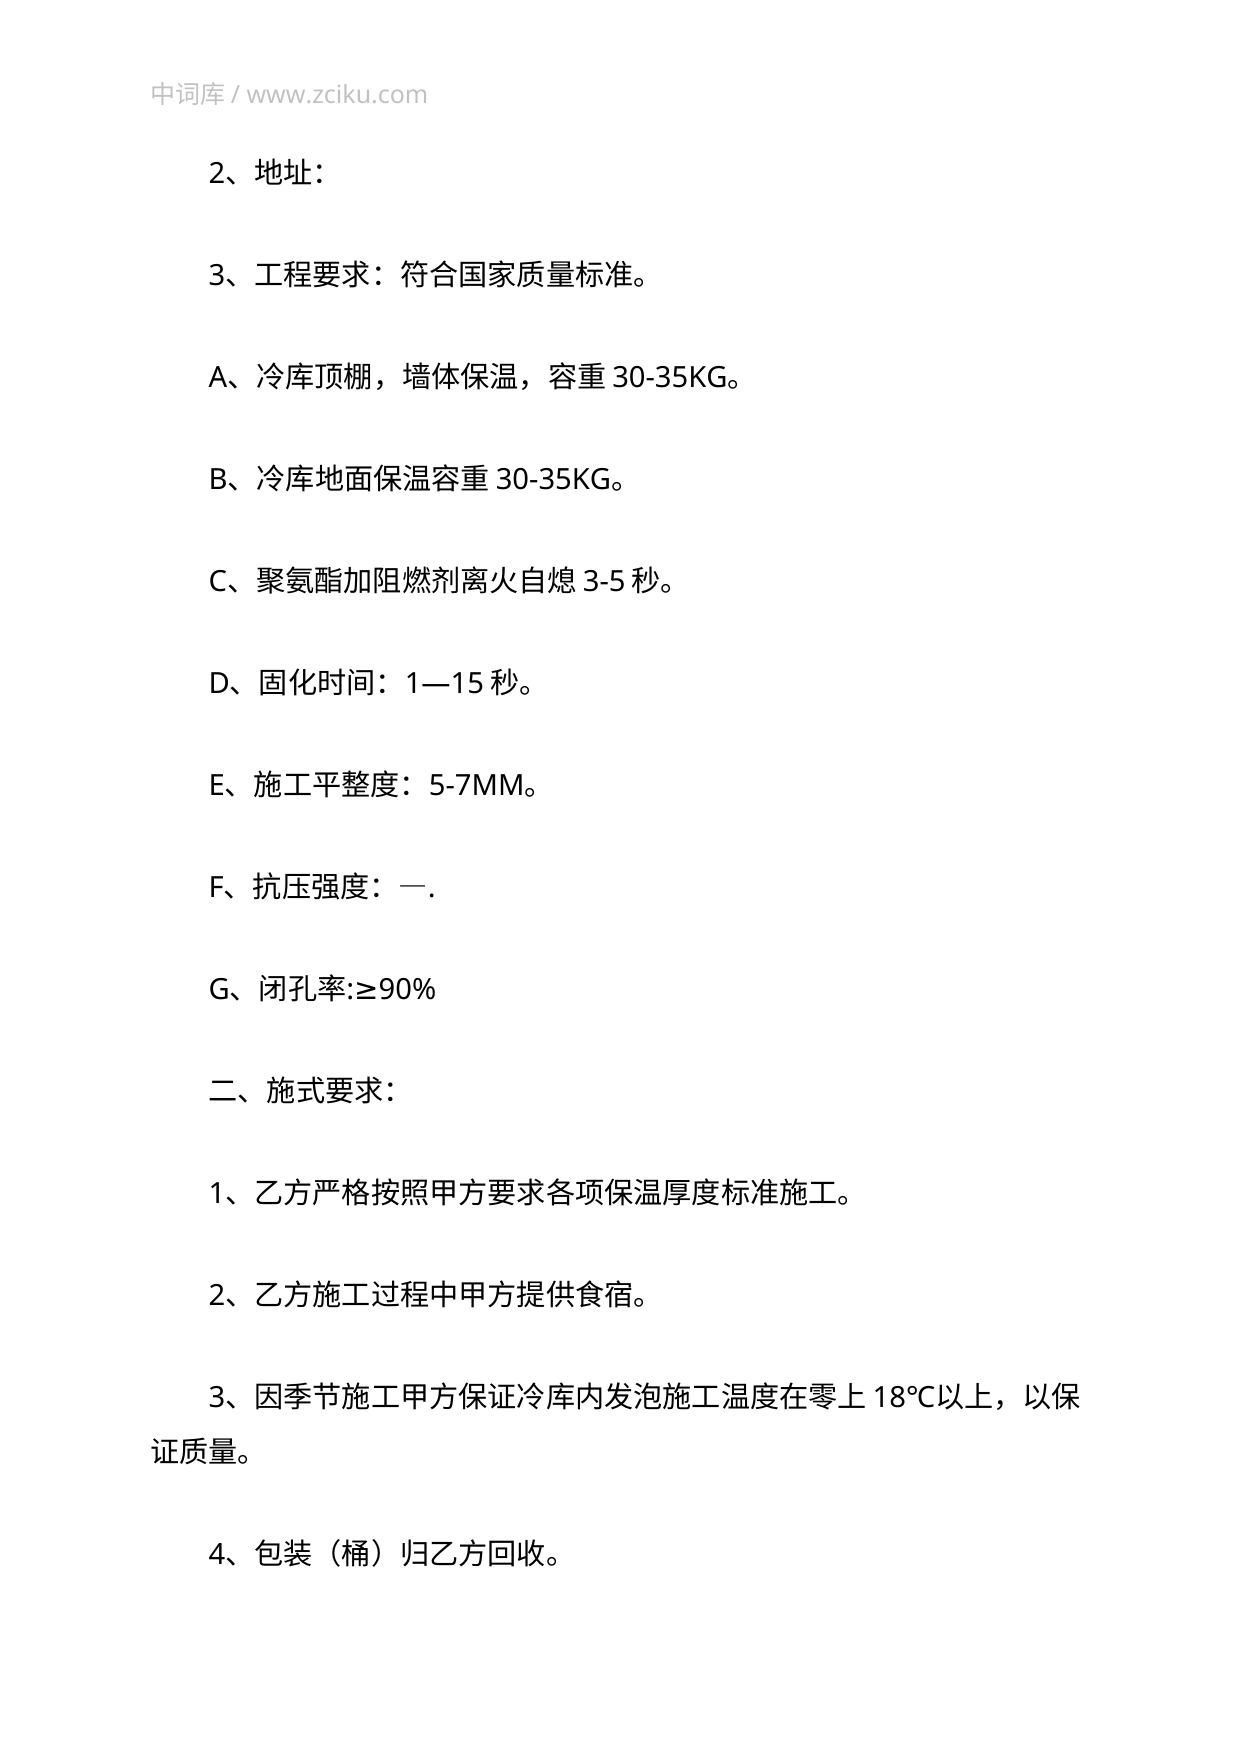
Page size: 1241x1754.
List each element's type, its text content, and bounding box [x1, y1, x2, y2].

text F、抗压强度：—. [150, 864, 1090, 906]
text E、施工平整度：5-7MM。 [150, 762, 1090, 804]
text 二、施式要求： [150, 1068, 1090, 1110]
text D、固化时间：1—15秒。 [150, 660, 1090, 702]
text 3、工程要求：符合国家质量标准。 [150, 252, 1090, 294]
text G、闭孔率:≥90% [150, 966, 1090, 1008]
text 2、地址： [150, 150, 1090, 192]
text B、冷库地面保温容重30-35KG。 [150, 456, 1090, 498]
text 4、包装（桶）归乙方回收。 [150, 1530, 1090, 1573]
text C、聚氨酯加阻燃剂离火自熄3-5秒。 [150, 558, 1090, 600]
text 2、乙方施工过程中甲方提供食宿。 [150, 1272, 1090, 1314]
text 3、因季节施工甲方保证冷库内发泡施工温度在零上18℃以上，以保证质量。 [150, 1373, 1090, 1471]
text A、冷库顶棚，墙体保温，容重30-35KG。 [150, 354, 1090, 396]
text 1、乙方严格按照甲方要求各项保温厚度标准施工。 [150, 1169, 1090, 1212]
